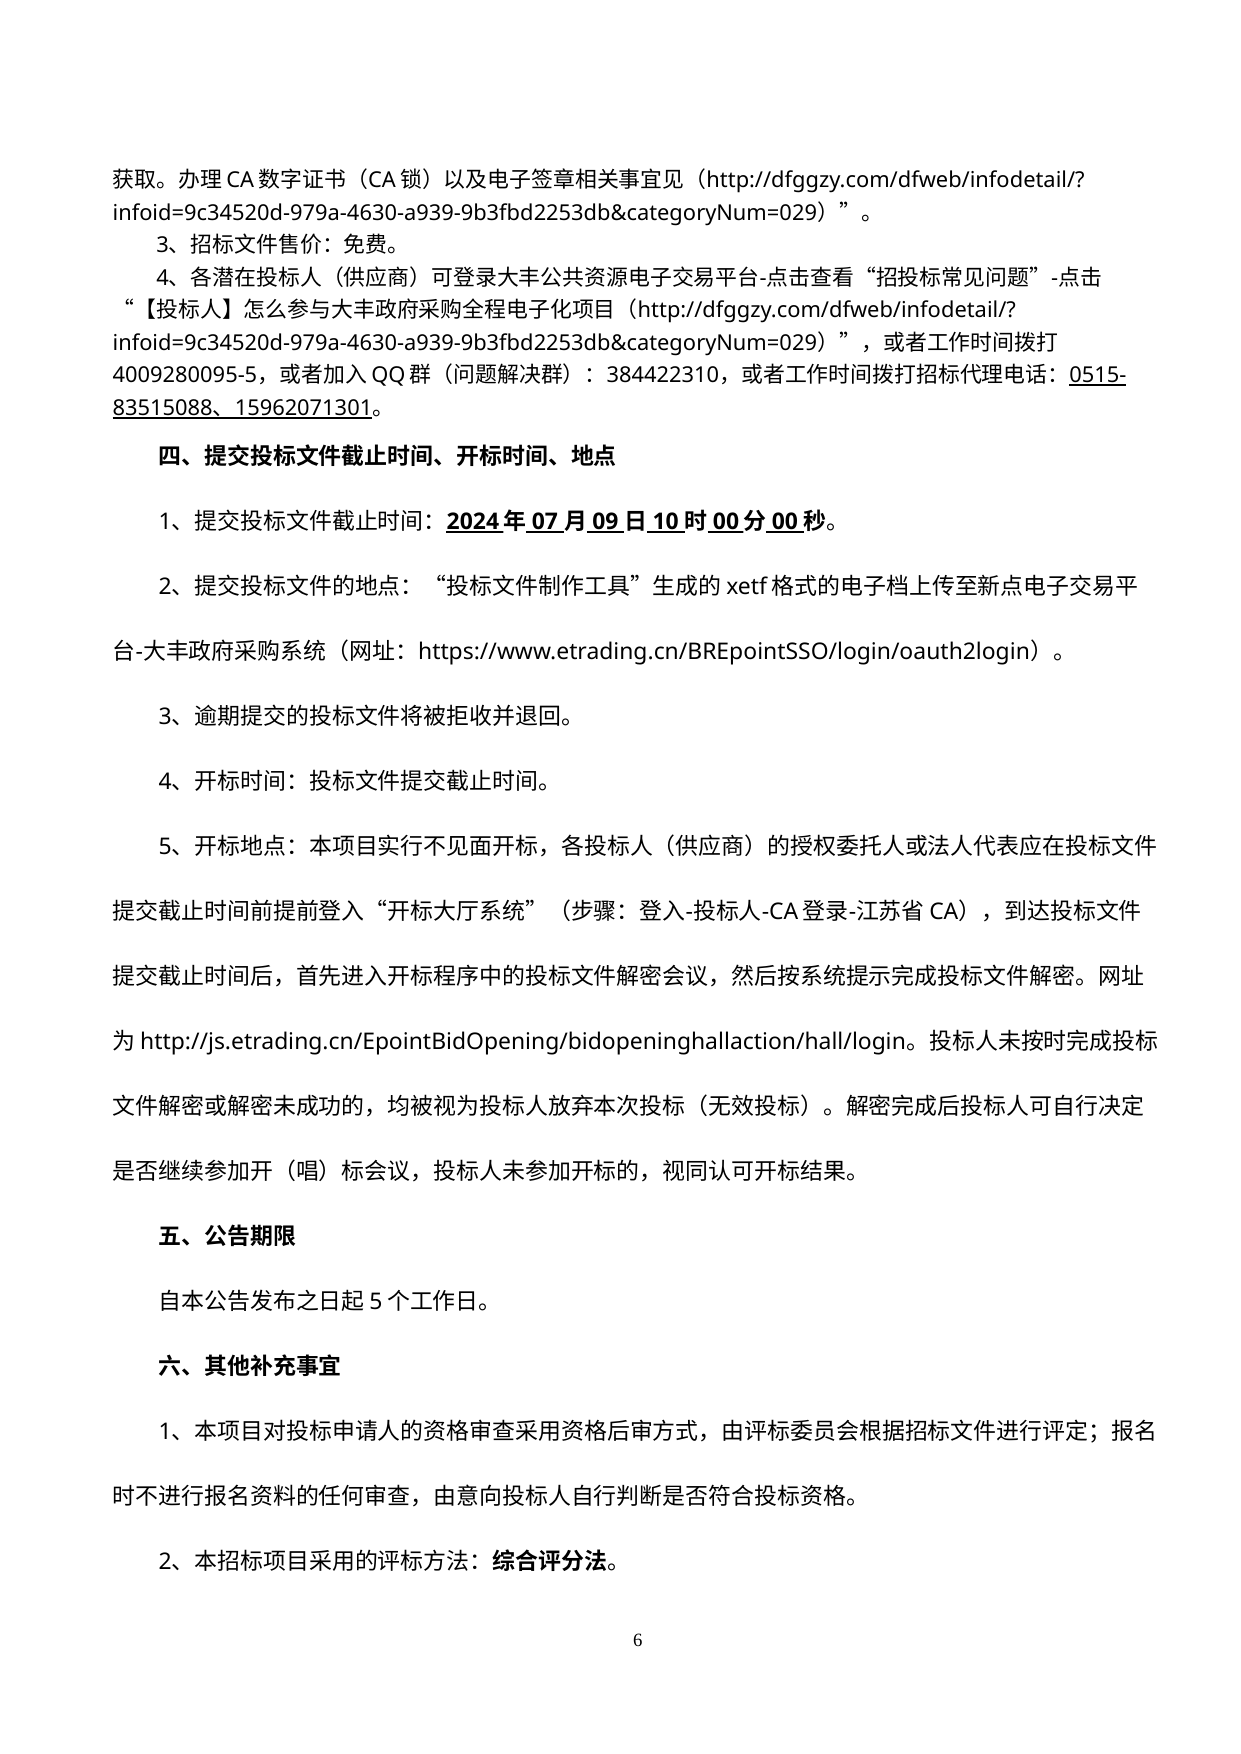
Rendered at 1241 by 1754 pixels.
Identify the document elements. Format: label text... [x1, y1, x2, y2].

text 五、公告期限 [112, 1202, 1162, 1267]
text 六、其他补充事宜 [112, 1332, 1162, 1397]
text 1、本项目对投标申请人的资格审查采用资格后审方式，由评标委员会根据招标文件进行评定；报名时不进行报名资料的任何审查，由意向投标人自行判断是否符合投标资格。 [112, 1397, 1162, 1527]
text 3、招标文件售价：免费。 [112, 227, 1162, 259]
text 2、提交投标文件的地点：“投标文件制作工具”生成的xetf格式的电子档上传至新点电子交易平台-大丰政府采购系统（网址：https://www.etrading.cn/BREpointSSO/login/oauth2login）。 [112, 552, 1162, 682]
text 3、逾期提交的投标文件将被拒收并退回。 [112, 682, 1162, 747]
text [112, 162, 1162, 227]
text 1、提交投标文件截止时间：2024年 07 月 09 日 10 时 00分 00 秒。 [112, 487, 1162, 552]
text 2、本招标项目采用的评标方法：综合评分法。 [112, 1527, 1162, 1592]
text 四、提交投标文件截止时间、开标时间、地点 [112, 422, 1162, 487]
text 自本公告发布之日起5个工作日。 [112, 1267, 1162, 1332]
text 4、开标时间：投标文件提交截止时间。 [112, 747, 1162, 812]
text 4、各潜在投标人（供应商）可登录大丰公共资源电子交易平台-点击查看“招投标常见问题”-点击“【投标人】怎么参与大丰政府采购全程电子化项目（http://dfggzy.com/dfweb/infodetail/?infoid=9c34520d-979a-4630-a939-9b3fbd2253db&categoryNum=029）”，或者工作时间拨打4009280095-5，或者加入QQ群（问题解决群）：384422310，或者工作时间拨打招标代理电话：0515-83515088、15962071301。 [112, 259, 1162, 422]
text 5、开标地点：本项目实行不见面开标，各投标人（供应商）的授权委托人或法人代表应在投标文件提交截止时间前提前登入“开标大厅系统”（步骤：登入-投标人-CA登录-江苏省CA），到达投标文件提交截止时间后，首先进入开标程序中的投标文件解密会议，然后按系统提示完成投标文件解密。网址为http://js.etrading.cn/EpointBidOpening/bidopeninghallaction/hall/login。投标人未按时完成投标文件解密或解密未成功的，均被视为投标人放弃本次投标（无效投标）。解密完成后投标人可自行决定是否继续参加开（唱）标会议，投标人未参加开标的，视同认可开标结果。 [112, 812, 1162, 1202]
